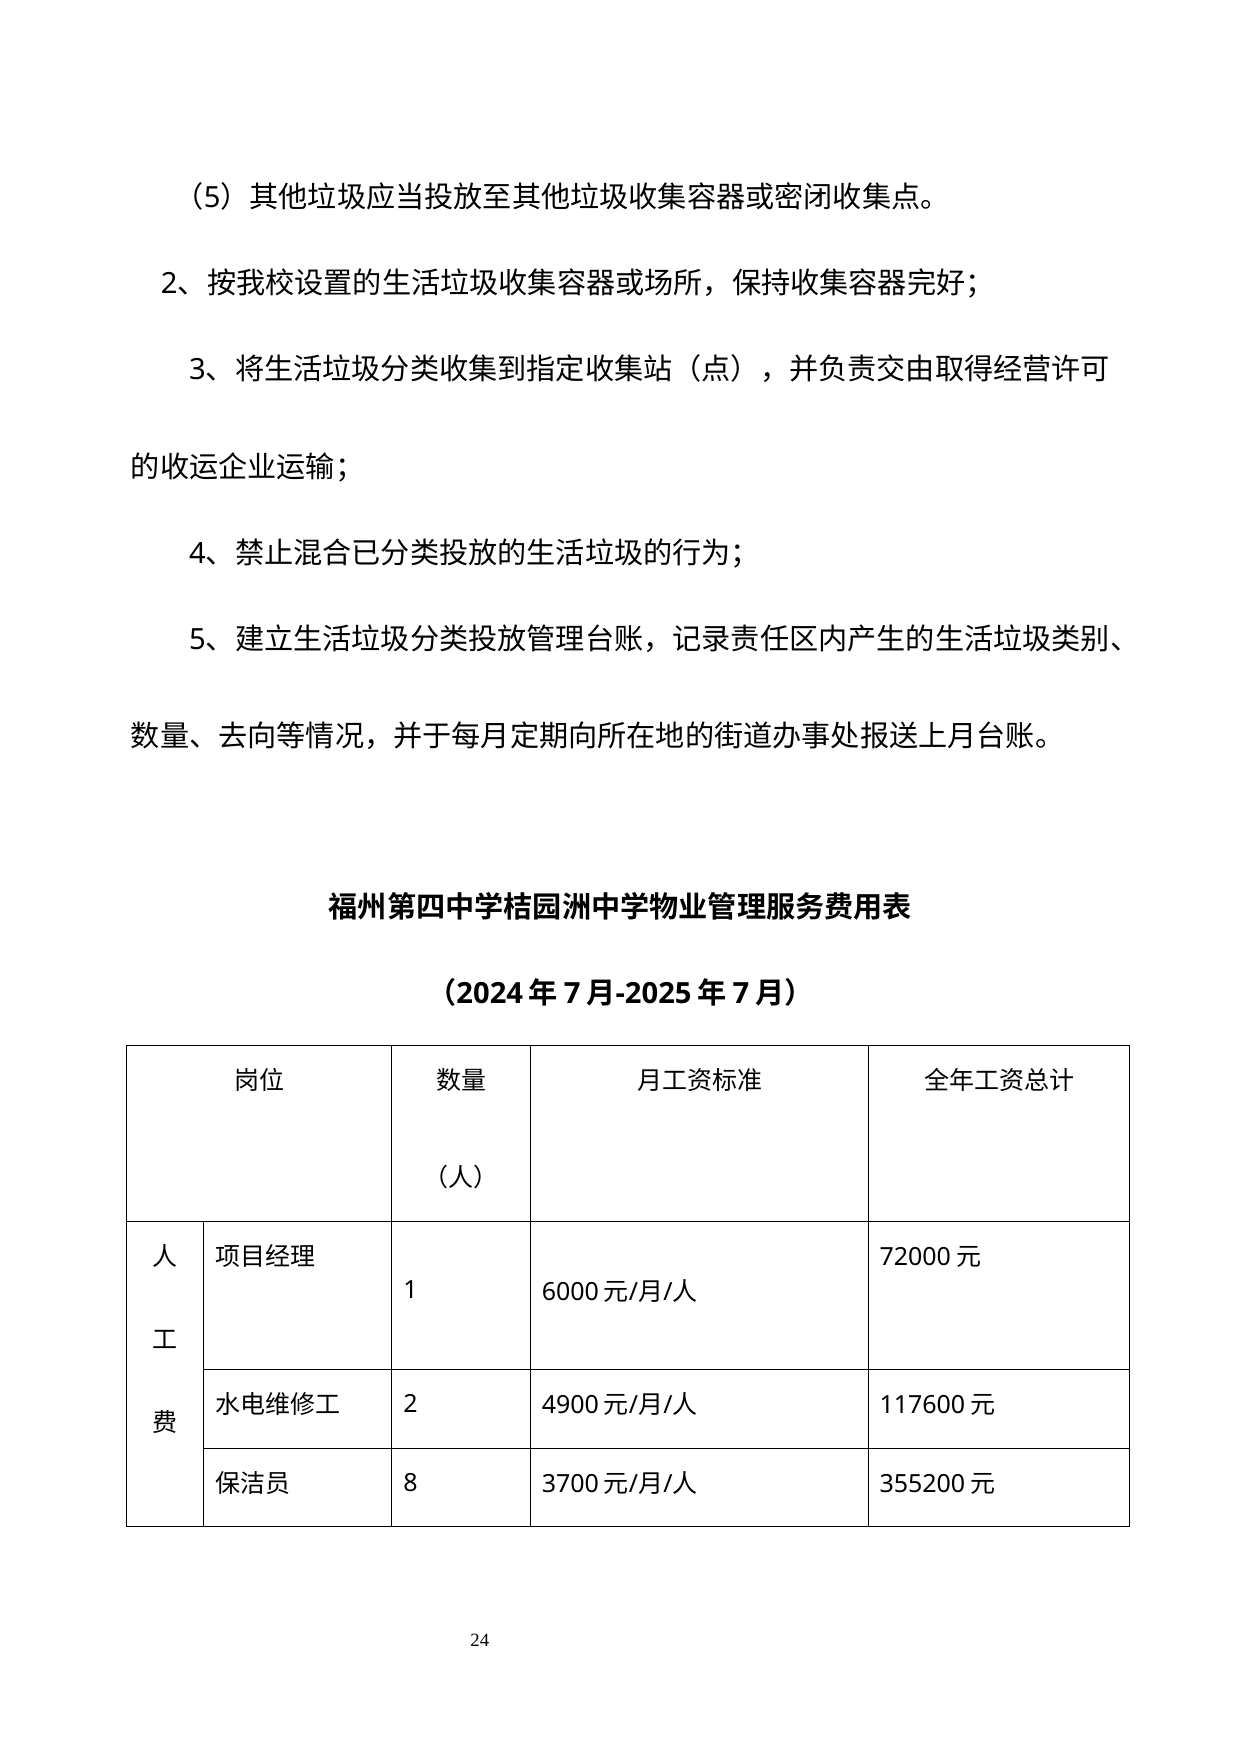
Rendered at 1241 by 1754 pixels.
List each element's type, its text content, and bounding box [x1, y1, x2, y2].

table_cell 保洁员 [204, 1449, 391, 1526]
table_cell 117600元 [869, 1370, 1129, 1448]
table_cell 8 [392, 1449, 530, 1526]
table_header 数量（人） [392, 1046, 530, 1221]
table_cell 人 工 费 支 出 [127, 1222, 203, 1526]
table_cell 72000元 [869, 1222, 1129, 1369]
table_cell 355200元 [869, 1449, 1129, 1526]
text （5）其他垃圾应当投放至其他垃圾收集容器或密闭收集点。 [174, 162, 1110, 227]
text 5、建立生活垃圾分类投放管理台账，记录责任区内产生的生活垃圾类别、数量、去向等情况，并于每月定期向所在地的街道办事处报送上月台账。 [131, 604, 1110, 767]
table_cell 项目经理 [204, 1222, 391, 1369]
text 3、将生活垃圾分类收集到指定收集站（点），并负责交由取得经营许可的收运企业运输； [131, 334, 1110, 497]
text （2024年7月-2025年7月） [131, 959, 1110, 1024]
text 2、按我校设置的生活垃圾收集容器或场所，保持收集容器完好； [131, 248, 1110, 313]
text 福州第四中学桔园洲中学物业管理服务费用表 [131, 872, 1110, 937]
table_header 全年工资总计 [869, 1046, 1129, 1221]
table_cell 3700元/月/人 [531, 1449, 868, 1526]
text 4、禁止混合已分类投放的生活垃圾的行为； [131, 518, 1110, 583]
table_cell 水电维修工 [204, 1370, 391, 1448]
table_header 月工资标准 [531, 1046, 868, 1221]
table_cell 6000元/月/人 [531, 1222, 868, 1369]
table_cell 4900元/月/人 [531, 1370, 868, 1448]
table_header 岗位 [127, 1046, 391, 1221]
table_cell 2 [392, 1370, 530, 1448]
table_cell 1 [392, 1222, 530, 1369]
